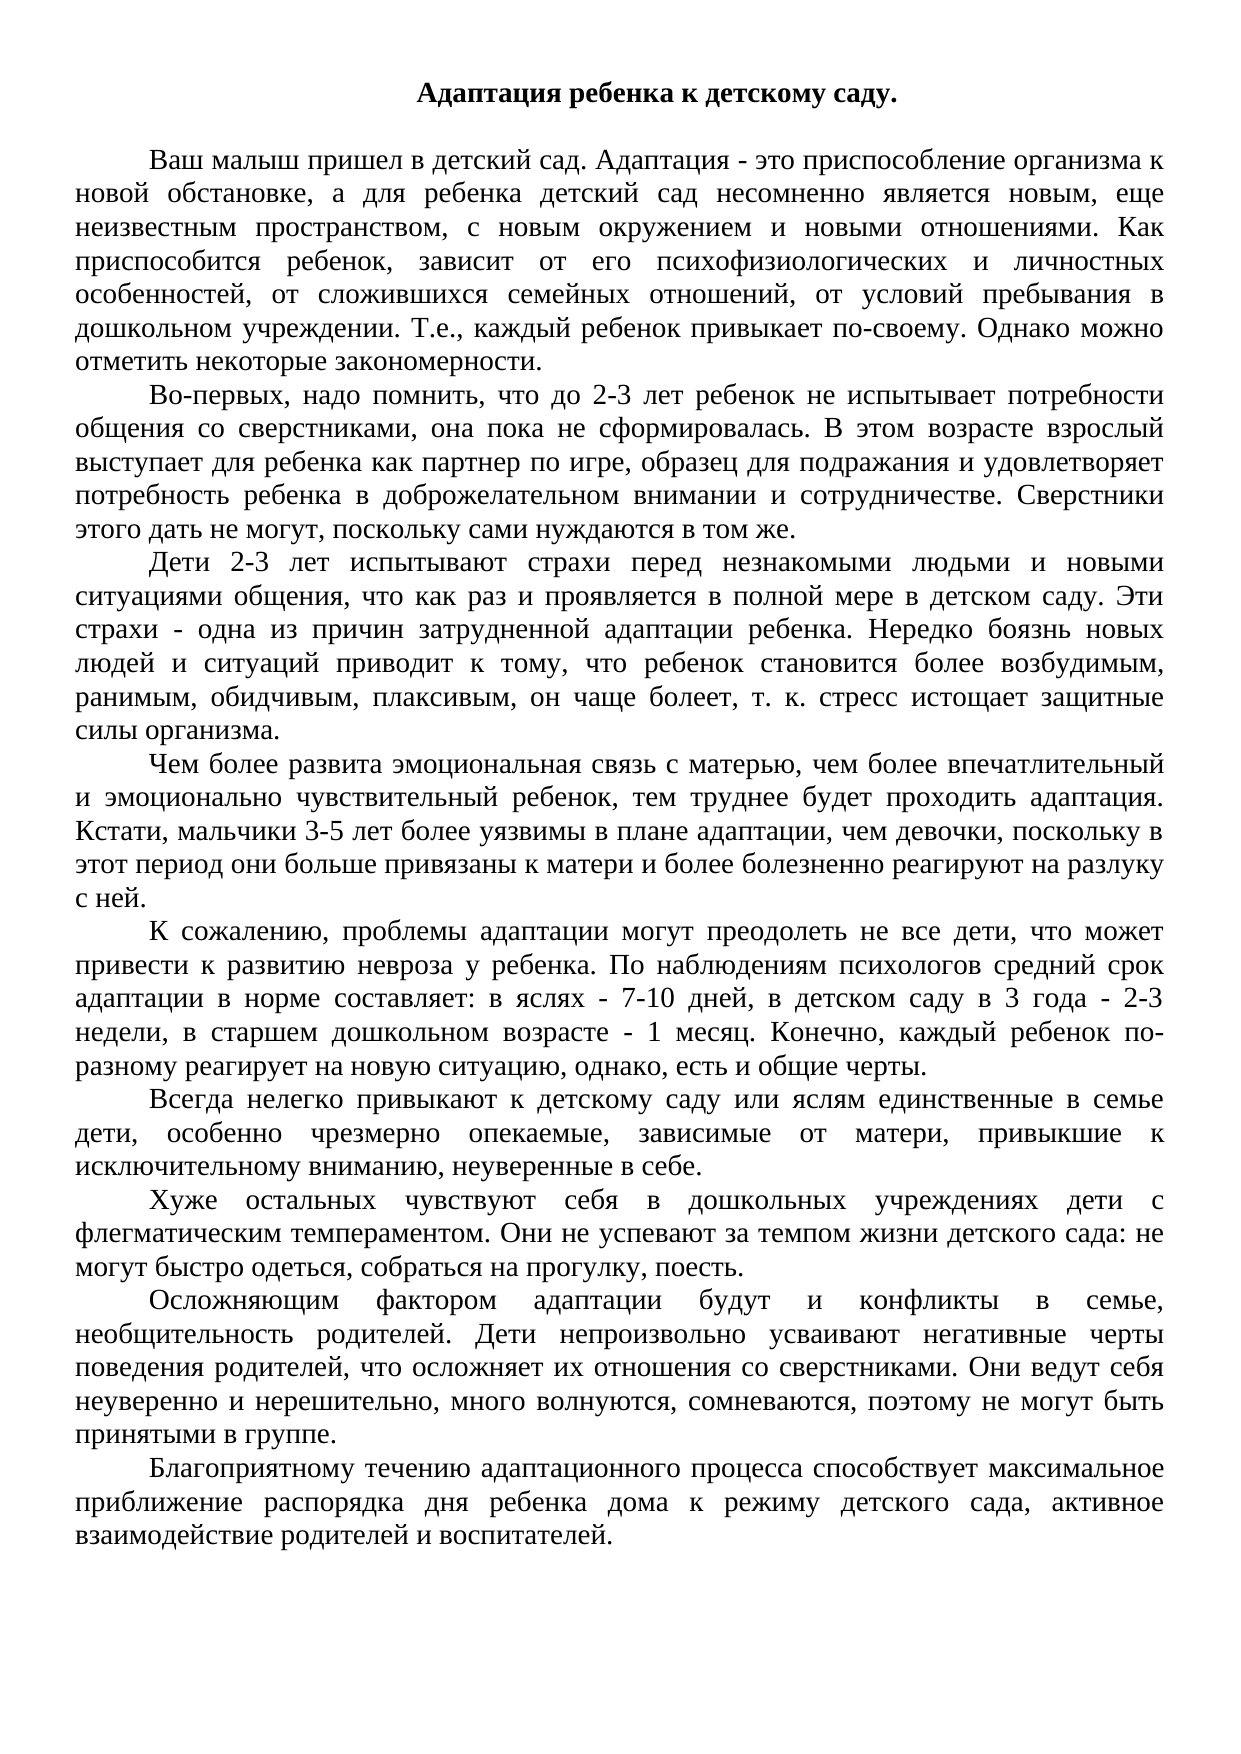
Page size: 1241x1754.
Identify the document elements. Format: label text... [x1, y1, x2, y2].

text Благоприятному течению адаптационного процесса способствует максимальное приближение распорядка дня ребенка дома к режиму детского сада, активное взаимодействие родителей и воспитателей. [75, 1450, 1165, 1551]
text Во-первых, надо помнить, что до 2-3 лет ребенок не испытывает потребности общения со сверстниками, она пока не сформировалась. В этом возрасте взрослый выступает для ребенка как партнер по игре, образец для подражания и удовлетворяет потребность ребенка в доброжелательном внимании и сотрудничестве. Сверстники этого дать не могут, поскольку сами нуждаются в том же. [75, 377, 1165, 544]
text Адаптация ребенка к детскому саду. [75, 75, 1165, 108]
text Ваш малыш пришел в детский сад. Адаптация - это приспособление организма к новой обстановке, а для ребенка детский сад несомненно является новым, еще неизвестным пространством, с новым окружением и новыми отношениями. Как приспособится ребенок, зависит от его психофизиологических и личностных особенностей, от сложившихся семейных отношений, от условий пребывания в дошкольном учреждении. Т.е., каждый ребенок привыкает по-своему. Однако можно отметить некоторые закономерности. [75, 142, 1165, 377]
text К сожалению, проблемы адаптации могут преодолеть не все дети, что может привести к развитию невроза у ребенка. По наблюдениям психологов средний срок адаптации в норме составляет: в яслях - 7-10 дней, в детском саду в 3 года - 2-3 недели, в старшем дошкольном возрасте - 1 месяц. Конечно, каждый ребенок по-разному реагирует на новую ситуацию, однако, есть и общие черты. [75, 913, 1165, 1081]
text Дети 2-3 лет испытывают страхи перед незнакомыми людьми и новыми ситуациями общения, что как раз и проявляется в полной мере в детском саду. Эти страхи - одна из причин затрудненной адаптации ребенка. Нередко боязнь новых людей и ситуаций приводит к тому, что ребенок становится более возбудимым, ранимым, обидчивым, плаксивым, он чаще болеет, т. к. стресс истощает защитные силы организма. [75, 544, 1165, 746]
text Всегда нелегко привыкают к детскому саду или яслям единственные в семье дети, особенно чрезмерно опекаемые, зависимые от матери, привыкшие к исключительному вниманию, неуверенные в себе. [75, 1081, 1165, 1182]
text Чем более развита эмоциональная связь с матерью, чем более впечатлительный и эмоционально чувствительный ребенок, тем труднее будет проходить адаптация. Кстати, мальчики 3-5 лет более уязвимы в плане адаптации, чем девочки, поскольку в этот период они больше привязаны к матери и более болезненно реагируют на разлуку с ней. [75, 746, 1165, 913]
text Хуже остальных чувствуют себя в дошкольных учреждениях дети с флегматическим темпераментом. Они не успевают за темпом жизни детского сада: не могут быстро одеться, собраться на прогулку, поесть. [75, 1182, 1165, 1282]
text Осложняющим фактором адаптации будут и конфликты в семье, необщительность родителей. Дети непроизвольно усваивают негативные черты поведения родителей, что осложняет их отношения со сверстниками. Они ведут себя неуверенно и нерешительно, много волнуются, сомневаются, поэтому не могут быть принятыми в группе. [75, 1282, 1165, 1450]
